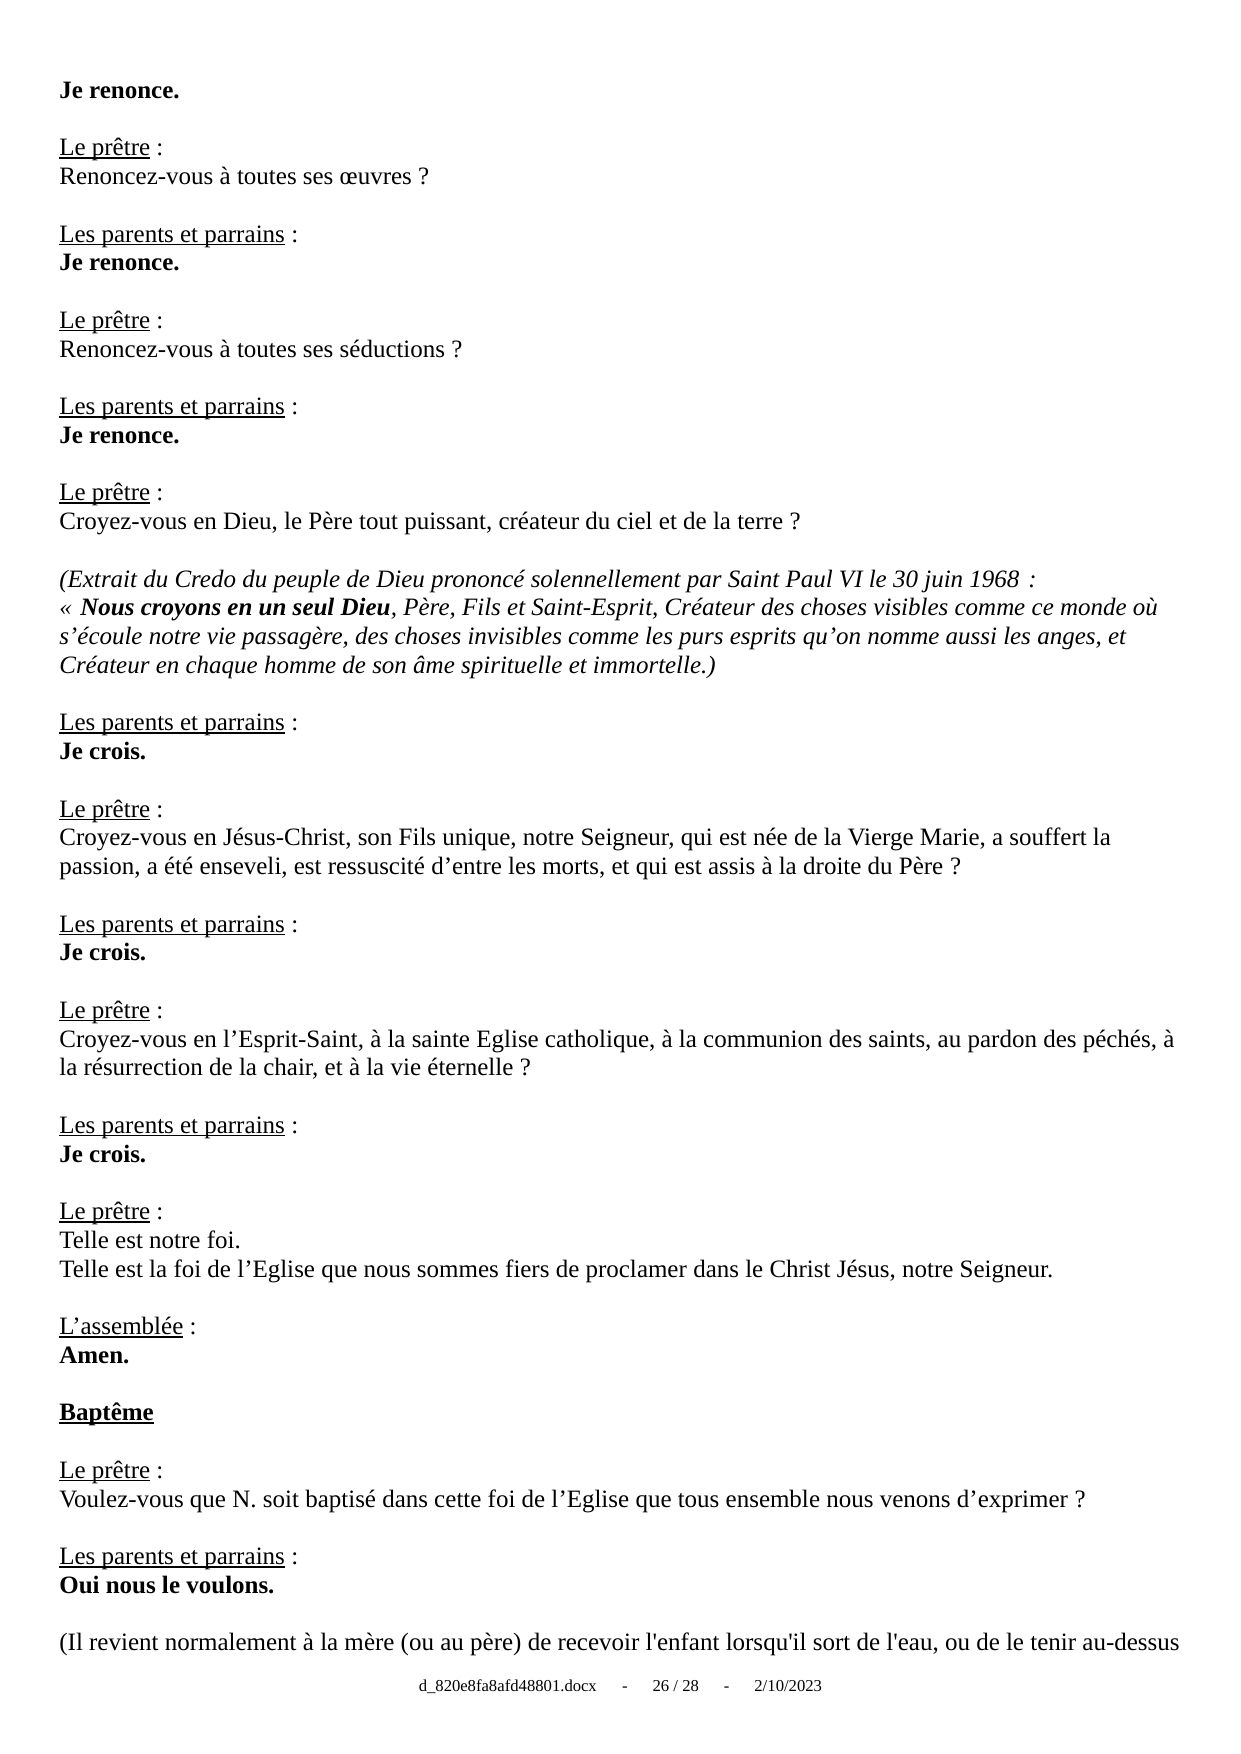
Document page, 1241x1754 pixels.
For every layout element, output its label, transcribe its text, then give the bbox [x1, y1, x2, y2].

text Renoncez-vous à toutes ses œuvres ? [59, 161, 1181, 190]
text Le prêtre : [59, 305, 1181, 334]
text (Extrait du Credo du peuple de Dieu prononcé solennellement par Saint Paul VI le 30 juin 1968 : [59, 564, 1181, 592]
text « Nous croyons en un seul Dieu, Père, Fils et Saint-Esprit, Créateur des choses visibles comme ce monde où s’écoule notre vie passagère, des choses invisibles comme les purs esprits qu’on nomme aussi les anges, et Créateur en chaque homme de son âme spirituelle et immortelle.) [59, 592, 1181, 679]
text Je renonce. [59, 75, 1181, 104]
text Croyez-vous en Jésus-Christ, son Fils unique, notre Seigneur, qui est née de la Vierge Marie, a souffert la passion, a été enseveli, est ressuscité d’entre les morts, et qui est assis à la droite du Père ? [59, 822, 1181, 880]
text Les parents et parrains : [59, 219, 1181, 247]
text Croyez-vous en Dieu, le Père tout puissant, créateur du ciel et de la terre ? [59, 506, 1181, 535]
text Le prêtre : [59, 995, 1181, 1024]
text Je renonce. [59, 420, 1181, 449]
text Le prêtre : [59, 132, 1181, 161]
text Voulez-vous que N. soit baptisé dans cette foi de l’Eglise que tous ensemble nous venons d’exprimer ? [59, 1484, 1181, 1512]
text Croyez-vous en l’Esprit-Saint, à la sainte Eglise catholique, à la communion des saints, au pardon des péchés, à la résurrection de la chair, et à la vie éternelle ? [59, 1024, 1181, 1081]
text Le prêtre : [59, 1196, 1181, 1225]
text Telle est la foi de l’Eglise que nous sommes fiers de proclamer dans le Christ Jésus, notre Seigneur. [59, 1254, 1181, 1282]
text L’assemblée : [59, 1311, 1181, 1340]
text Baptême [59, 1397, 1181, 1426]
text Je crois. [59, 1139, 1181, 1167]
text Renoncez-vous à toutes ses séductions ? [59, 334, 1181, 362]
text Les parents et parrains : [59, 909, 1181, 937]
text Je renonce. [59, 247, 1181, 276]
text Je crois. [59, 736, 1181, 765]
text Telle est notre foi. [59, 1225, 1181, 1254]
text Le prêtre : [59, 794, 1181, 822]
text Les parents et parrains : [59, 1541, 1181, 1570]
text Les parents et parrains : [59, 707, 1181, 736]
text Je crois. [59, 937, 1181, 966]
text Oui nous le voulons. [59, 1570, 1181, 1599]
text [59, 1627, 1181, 1656]
text Amen. [59, 1340, 1181, 1369]
text Le prêtre : [59, 1455, 1181, 1484]
text Les parents et parrains : [59, 391, 1181, 420]
text Les parents et parrains : [59, 1110, 1181, 1139]
text Le prêtre : [59, 477, 1181, 506]
